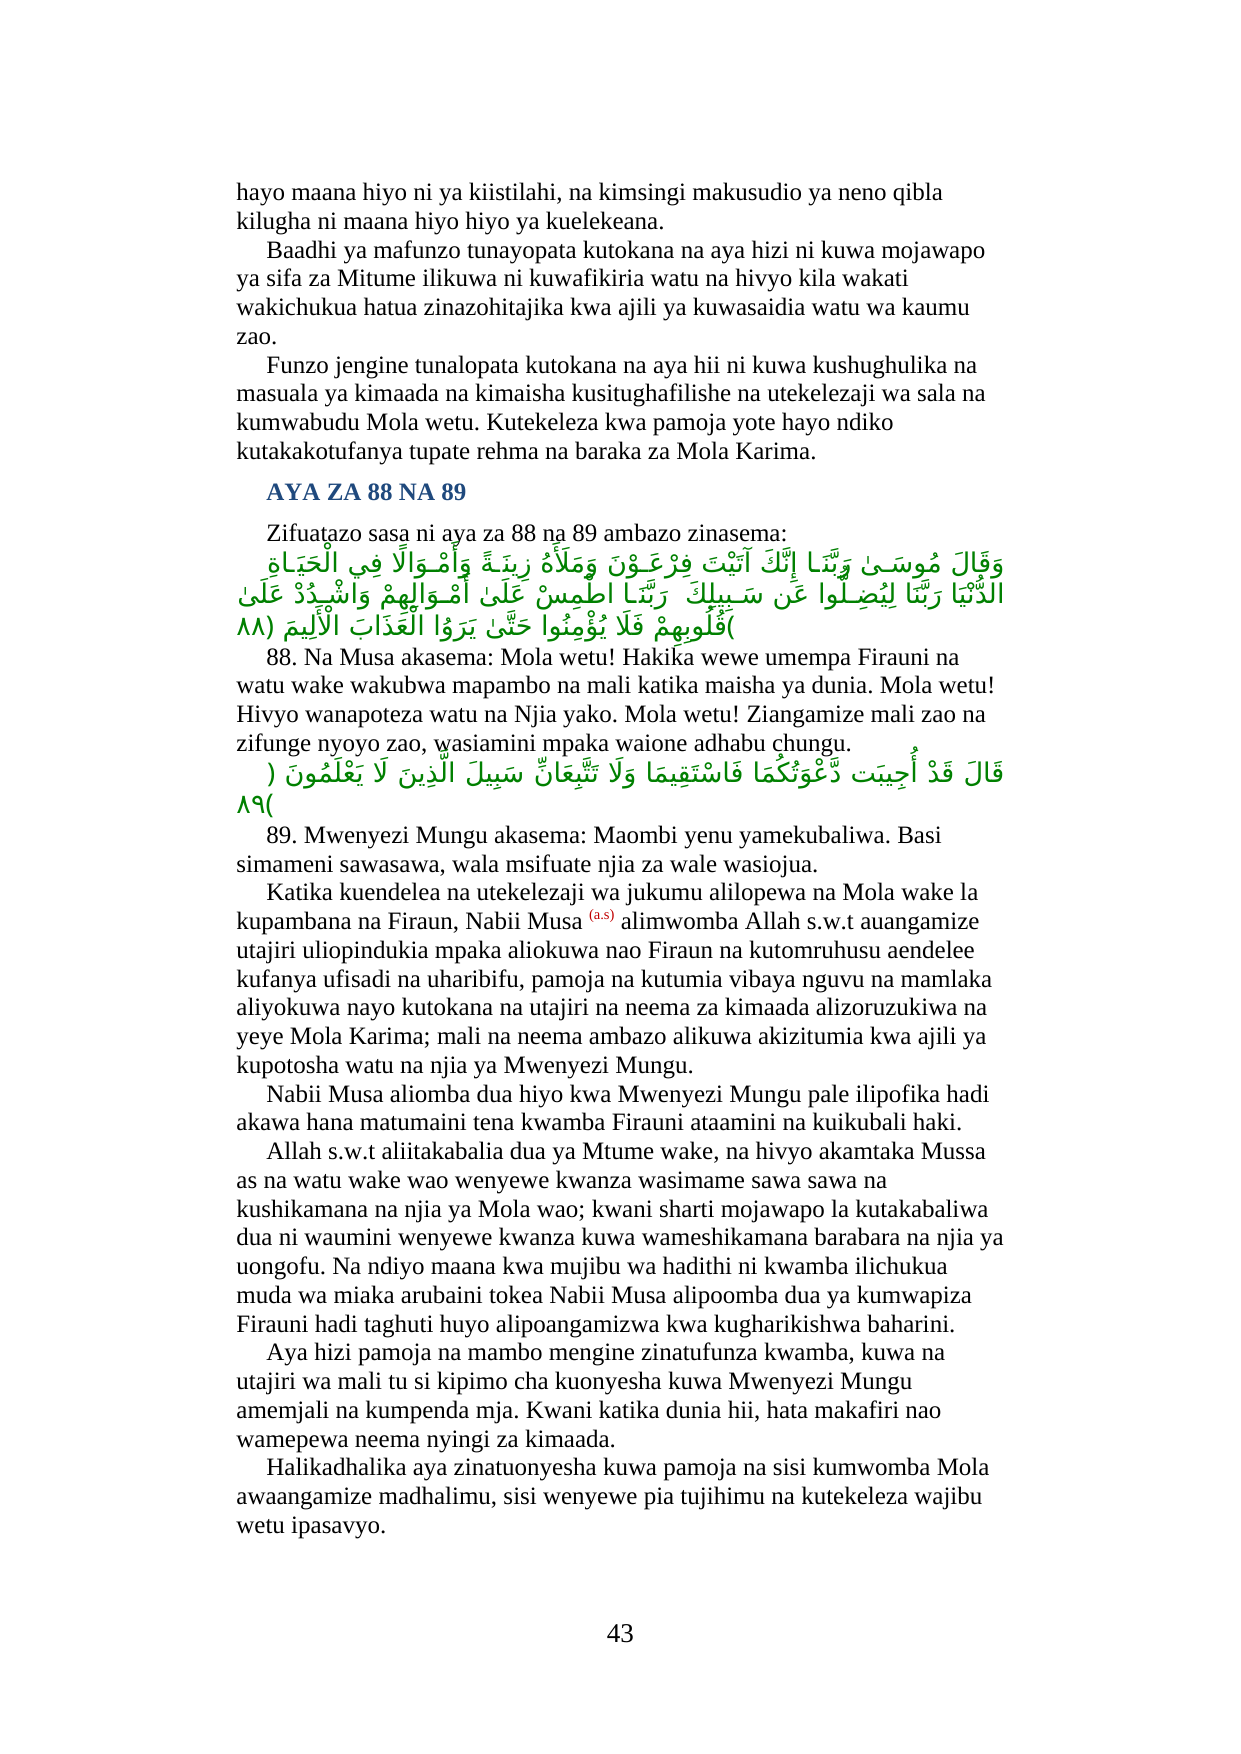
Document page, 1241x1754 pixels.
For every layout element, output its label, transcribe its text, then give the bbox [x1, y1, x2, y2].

text 88. Na Musa akasema: Mola wetu! Hakika wewe umempa Firauni na watu wake wakubwa mapambo na mali katika maisha ya dunia. Mola wetu! Hivyo wanapoteza watu na Njia yako. Mola wetu! Ziangamize mali zao na zifunge nyoyo zao, wasiamini mpaka waione adhabu chungu. [236, 642, 1004, 757]
text قَالَ قَدْ أُجِيبَت دَّعْوَتُكُمَا فَاسْتَقِيمَا وَلَا تَتَّبِعَانِّ سَبِيلَ الَّذِينَ لَا يَعْلَمُونَ ﴿٨٩﴾ [236, 757, 1004, 820]
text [236, 177, 1004, 235]
text Aya hizi pamoja na mambo mengine zinatufunza kwamba, kuwa na utajiri wa mali tu si kipimo cha kuonyesha kuwa Mwenyezi Mungu amemjali na kumpenda mja. Kwani katika dunia hii, hata makafiri nao wamepewa neema nyingi za kimaada. [236, 1337, 1004, 1452]
text Zifuatazo sasa ni aya za 88 na 89 ambazo zinasema: [236, 518, 1004, 547]
text Halikadhalika aya zinatuonyesha kuwa pamoja na sisi kumwomba Mola awaangamize madhalimu, sisi wenyewe pia tujihimu na kutekeleza wajibu wetu ipasavyo. [236, 1452, 1004, 1539]
text 89. Mwenyezi Mungu akasema: Maombi yenu yamekubaliwa. Basi simameni sawasawa, wala msifuate njia za wale wasiojua. [236, 820, 1004, 877]
text Baadhi ya mafunzo tunayopata kutokana na aya hizi ni kuwa mojawapo ya sifa za Mitume ilikuwa ni kuwafikiria watu na hivyo kila wakati wakichukua hatua zinazohitajika kwa ajili ya kuwasaidia watu wa kaumu zao. [236, 235, 1004, 350]
subtitle AYA ZA 88 NA 89 [236, 477, 1004, 506]
text وَقَالَ مُوسَىٰ رَبَّنَا إِنَّكَ آتَيْتَ فِرْعَوْنَ وَمَلَأَهُ زِينَةً وَأَمْوَالًا فِي الْحَيَاةِ الدُّنْيَا رَبَّنَا لِيُضِلُّوا عَن سَبِيلِكَ رَبَّنَا اطْمِسْ عَلَىٰ أَمْوَالِهِمْ وَاشْدُدْ عَلَىٰ قُلُوبِهِمْ فَلَا يُؤْمِنُوا حَتَّىٰ يَرَوُا الْعَذَابَ الْأَلِيمَ ﴿٨٨﴾ [236, 547, 1004, 642]
text Katika kuendelea na utekelezaji wa jukumu alilopewa na Mola wake la kupambana na Firaun, Nabii Musa (a.s) alimwomba Allah s.w.t auangamize utajiri uliopindukia mpaka aliokuwa nao Firaun na kutomruhusu aendelee kufanya ufisadi na uharibifu, pamoja na kutumia vibaya nguvu na mamlaka aliyokuwa nayo kutokana na utajiri na neema za kimaada alizoruzukiwa na yeye Mola Karima; mali na neema ambazo alikuwa akizitumia kwa ajili ya kupotosha watu na njia ya Mwenyezi Mungu. [236, 877, 1004, 1079]
text Nabii Musa aliomba dua hiyo kwa Mwenyezi Mungu pale ilipofika hadi akawa hana matumaini tena kwamba Firauni ataamini na kuikubali haki. [236, 1079, 1004, 1136]
text Funzo jengine tunalopata kutokana na aya hii ni kuwa kushughulika na masuala ya kimaada na kimaisha kusitughafilishe na utekelezaji wa sala na kumwabudu Mola wetu. Kutekeleza kwa pamoja yote hayo ndiko kutakakotufanya tupate rehma na baraka za Mola Karima. [236, 350, 1004, 465]
text Allah s.w.t aliitakabalia dua ya Mtume wake, na hivyo akamtaka Mussa as na watu wake wao wenyewe kwanza wasimame sawa sawa na kushikamana na njia ya Mola wao; kwani sharti mojawapo la kutakabaliwa dua ni waumini wenyewe kwanza kuwa wameshikamana barabara na njia ya uongofu. Na ndiyo maana kwa mujibu wa hadithi ni kwamba ilichukua muda wa miaka arubaini tokea Nabii Musa alipoomba dua ya kumwapiza Firauni hadi taghuti huyo alipoangamizwa kwa kugharikishwa baharini. [236, 1136, 1004, 1337]
